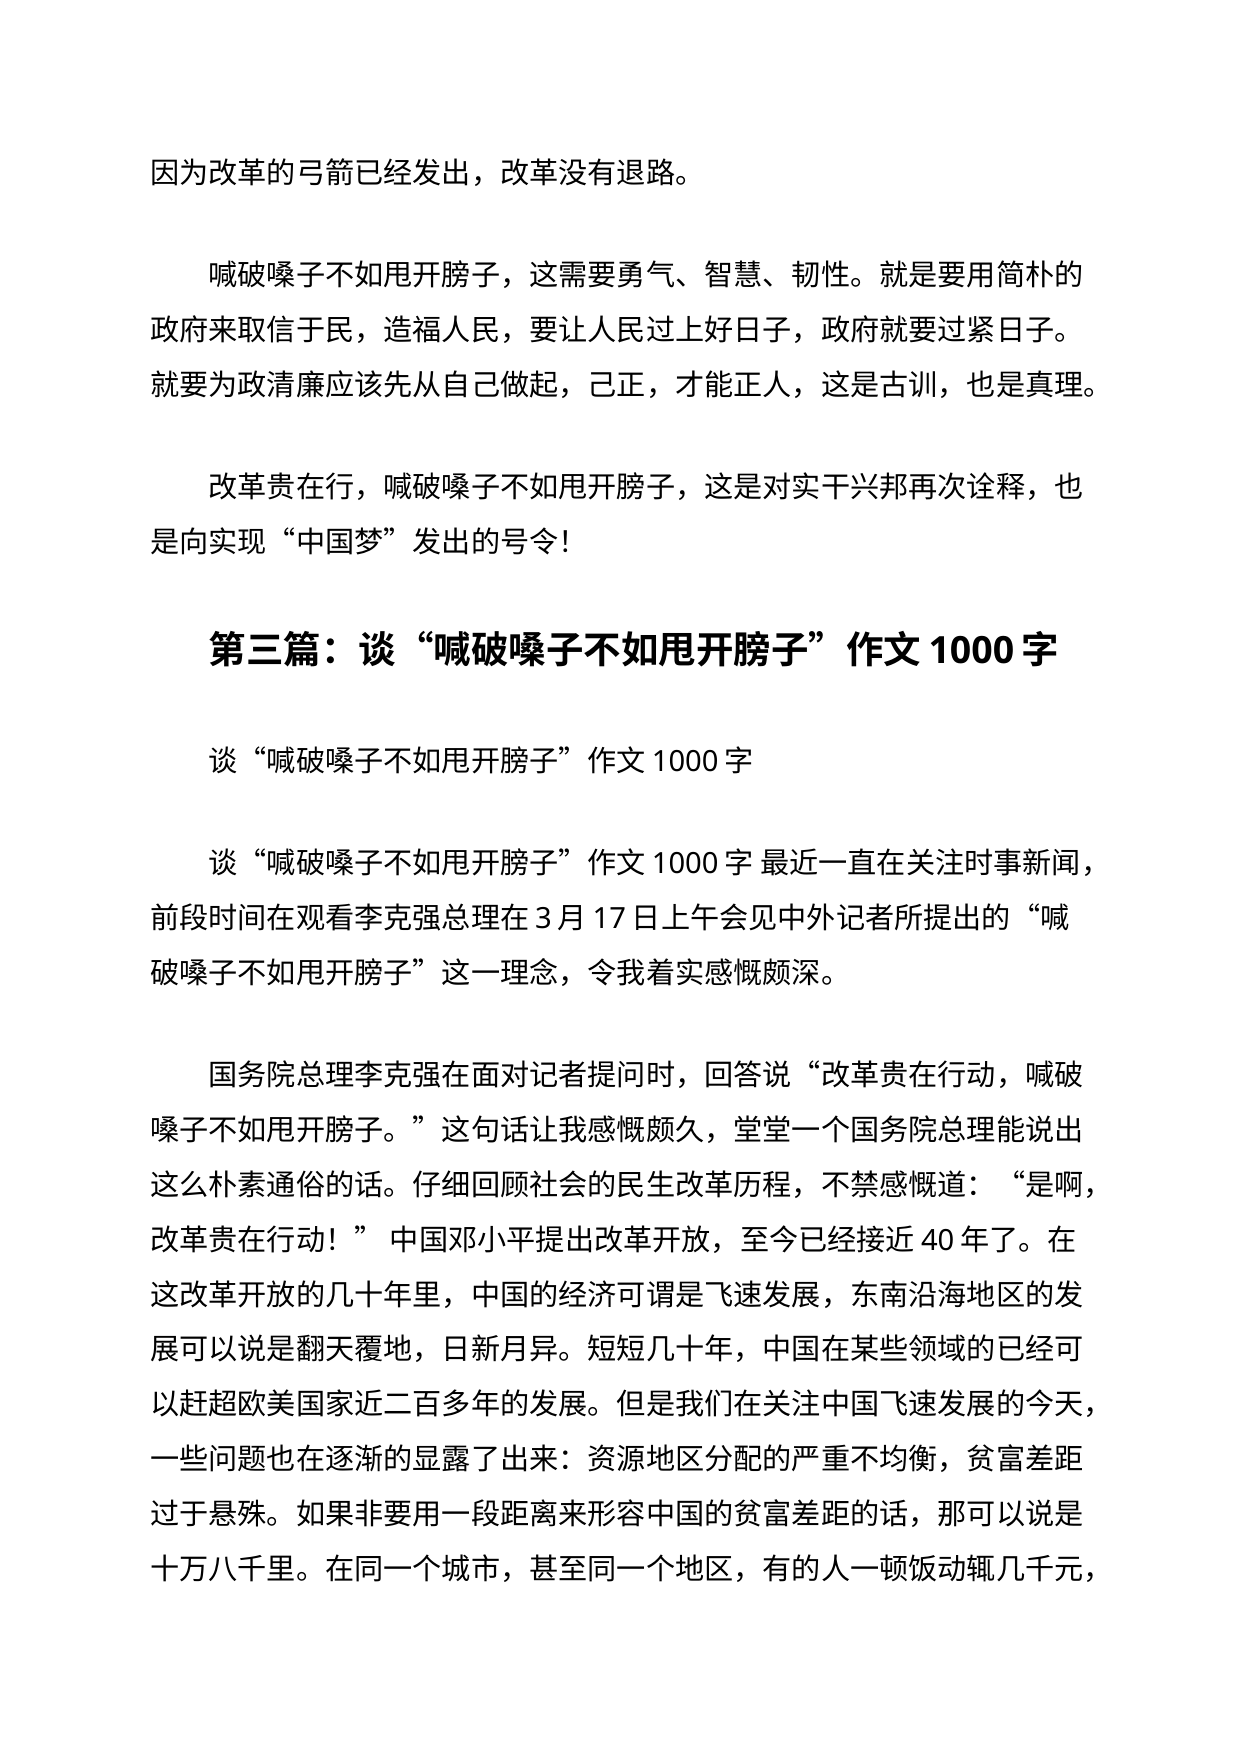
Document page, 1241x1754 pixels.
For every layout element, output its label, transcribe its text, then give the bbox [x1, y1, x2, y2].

text 第三篇：谈“喊破嗓子不如甩开膀子”作文1000字 [150, 620, 1090, 674]
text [150, 1051, 1090, 1588]
text 谈“喊破嗓子不如甩开膀子”作文1000字 [150, 738, 1090, 780]
text 喊破嗓子不如甩开膀子，这需要勇气、智慧、韧性。就是要用简朴的政府来取信于民，造福人民，要让人民过上好日子，政府就要过紧日子。就要为政清廉应该先从自己做起，己正，才能正人，这是古训，也是真理。 [150, 252, 1090, 404]
text 改革贵在行，喊破嗓子不如甩开膀子，这是对实干兴邦再次诠释，也是向实现“中国梦”发出的号令！ [150, 463, 1090, 561]
text 谈“喊破嗓子不如甩开膀子”作文1000字 最近一直在关注时事新闻，前段时间在观看李克强总理在3月17日上午会见中外记者所提出的“喊破嗓子不如甩开膀子”这一理念，令我着实感慨颇深。 [150, 839, 1090, 992]
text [150, 150, 1090, 192]
